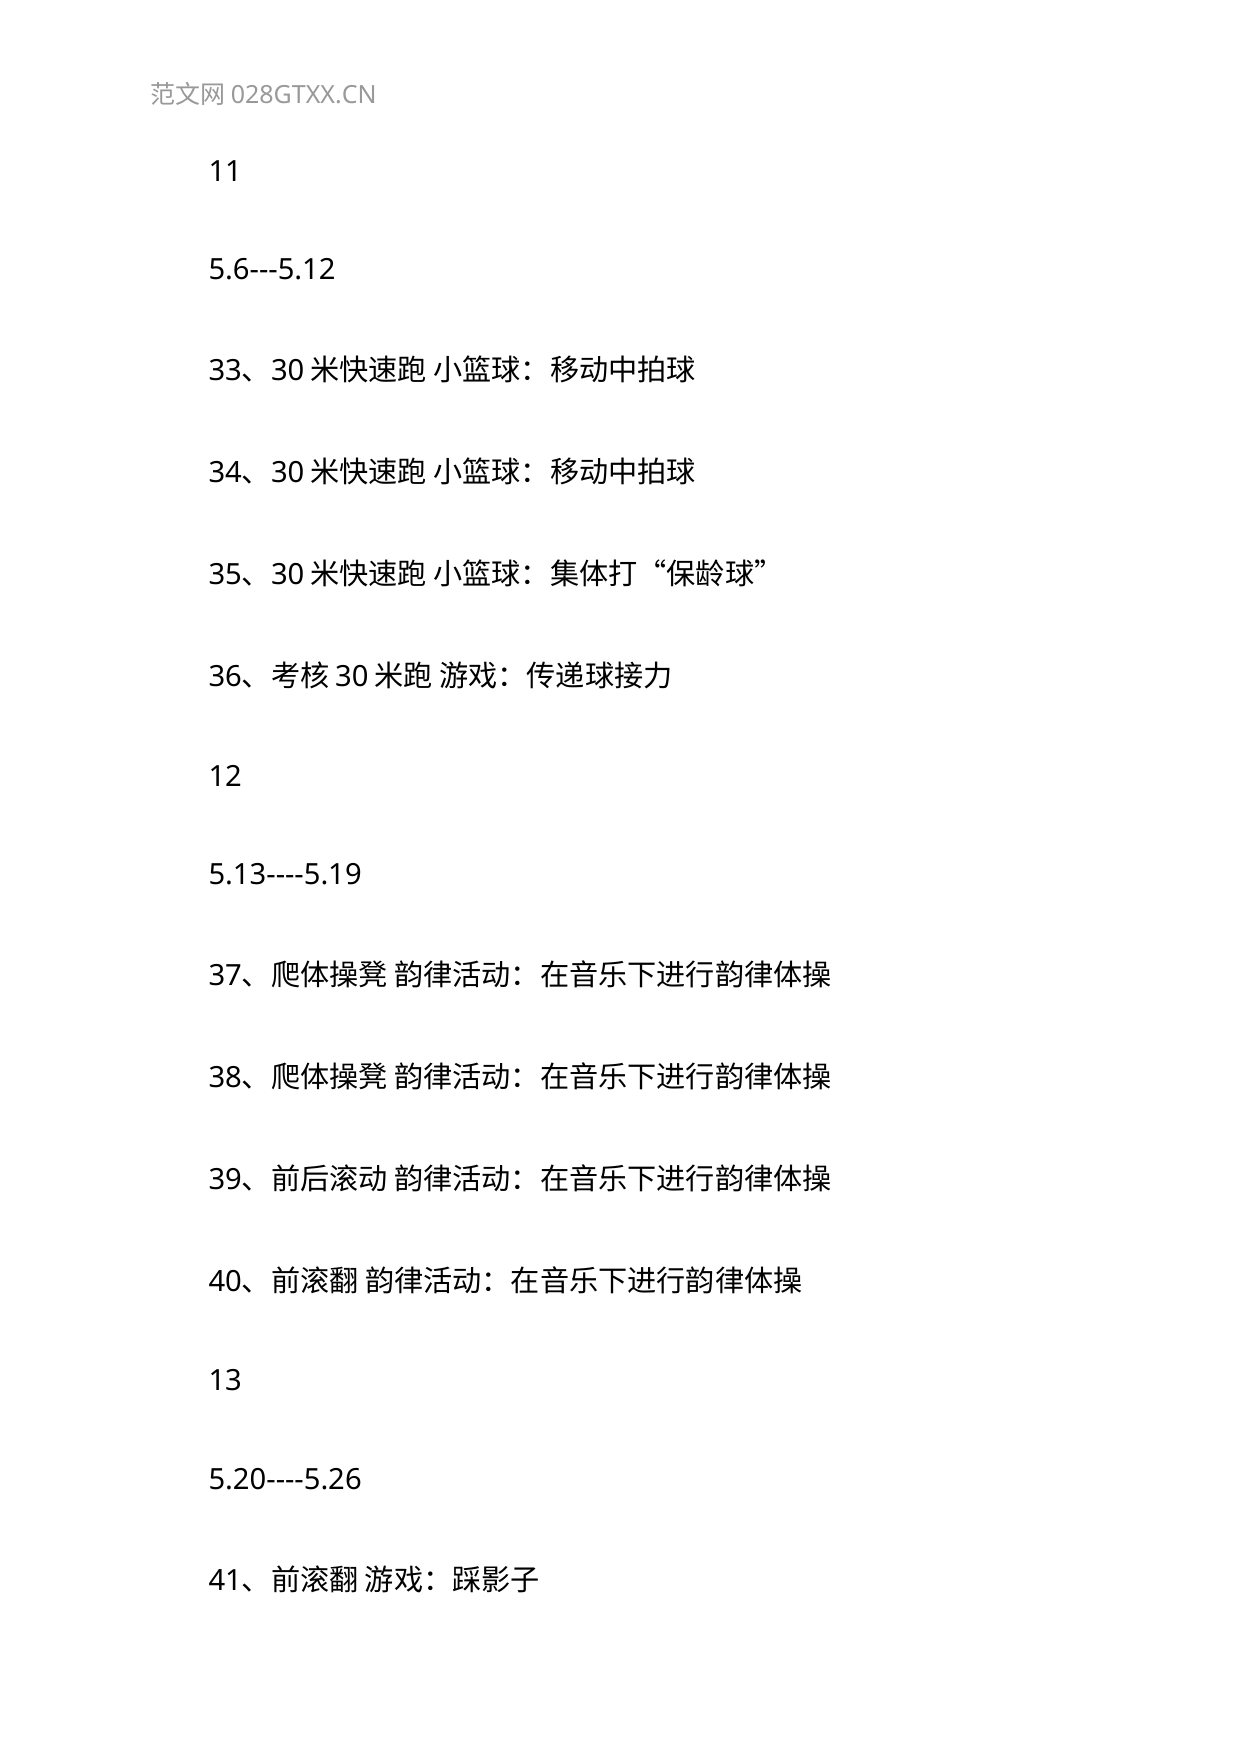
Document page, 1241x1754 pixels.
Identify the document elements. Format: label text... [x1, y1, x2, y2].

text 11 [150, 150, 1090, 190]
text 39、前后滚动 韵律活动：在音乐下进行韵律体操 [150, 1156, 1090, 1198]
text 33、30米快速跑 小篮球：移动中拍球 [150, 347, 1090, 389]
text 37、爬体操凳 韵律活动：在音乐下进行韵律体操 [150, 952, 1090, 994]
text 38、爬体操凳 韵律活动：在音乐下进行韵律体操 [150, 1054, 1090, 1096]
text 13 [150, 1359, 1090, 1399]
text 5.20----5.26 [150, 1458, 1090, 1498]
text 5.6---5.12 [150, 248, 1090, 288]
text 12 [150, 755, 1090, 794]
text 34、30米快速跑 小篮球：移动中拍球 [150, 449, 1090, 491]
text 40、前滚翻 韵律活动：在音乐下进行韵律体操 [150, 1258, 1090, 1300]
text 41、前滚翻 游戏：踩影子 [150, 1556, 1090, 1599]
text 35、30米快速跑 小篮球：集体打“保龄球” [150, 551, 1090, 593]
text 5.13----5.19 [150, 853, 1090, 893]
text 36、考核30米跑 游戏：传递球接力 [150, 653, 1090, 695]
